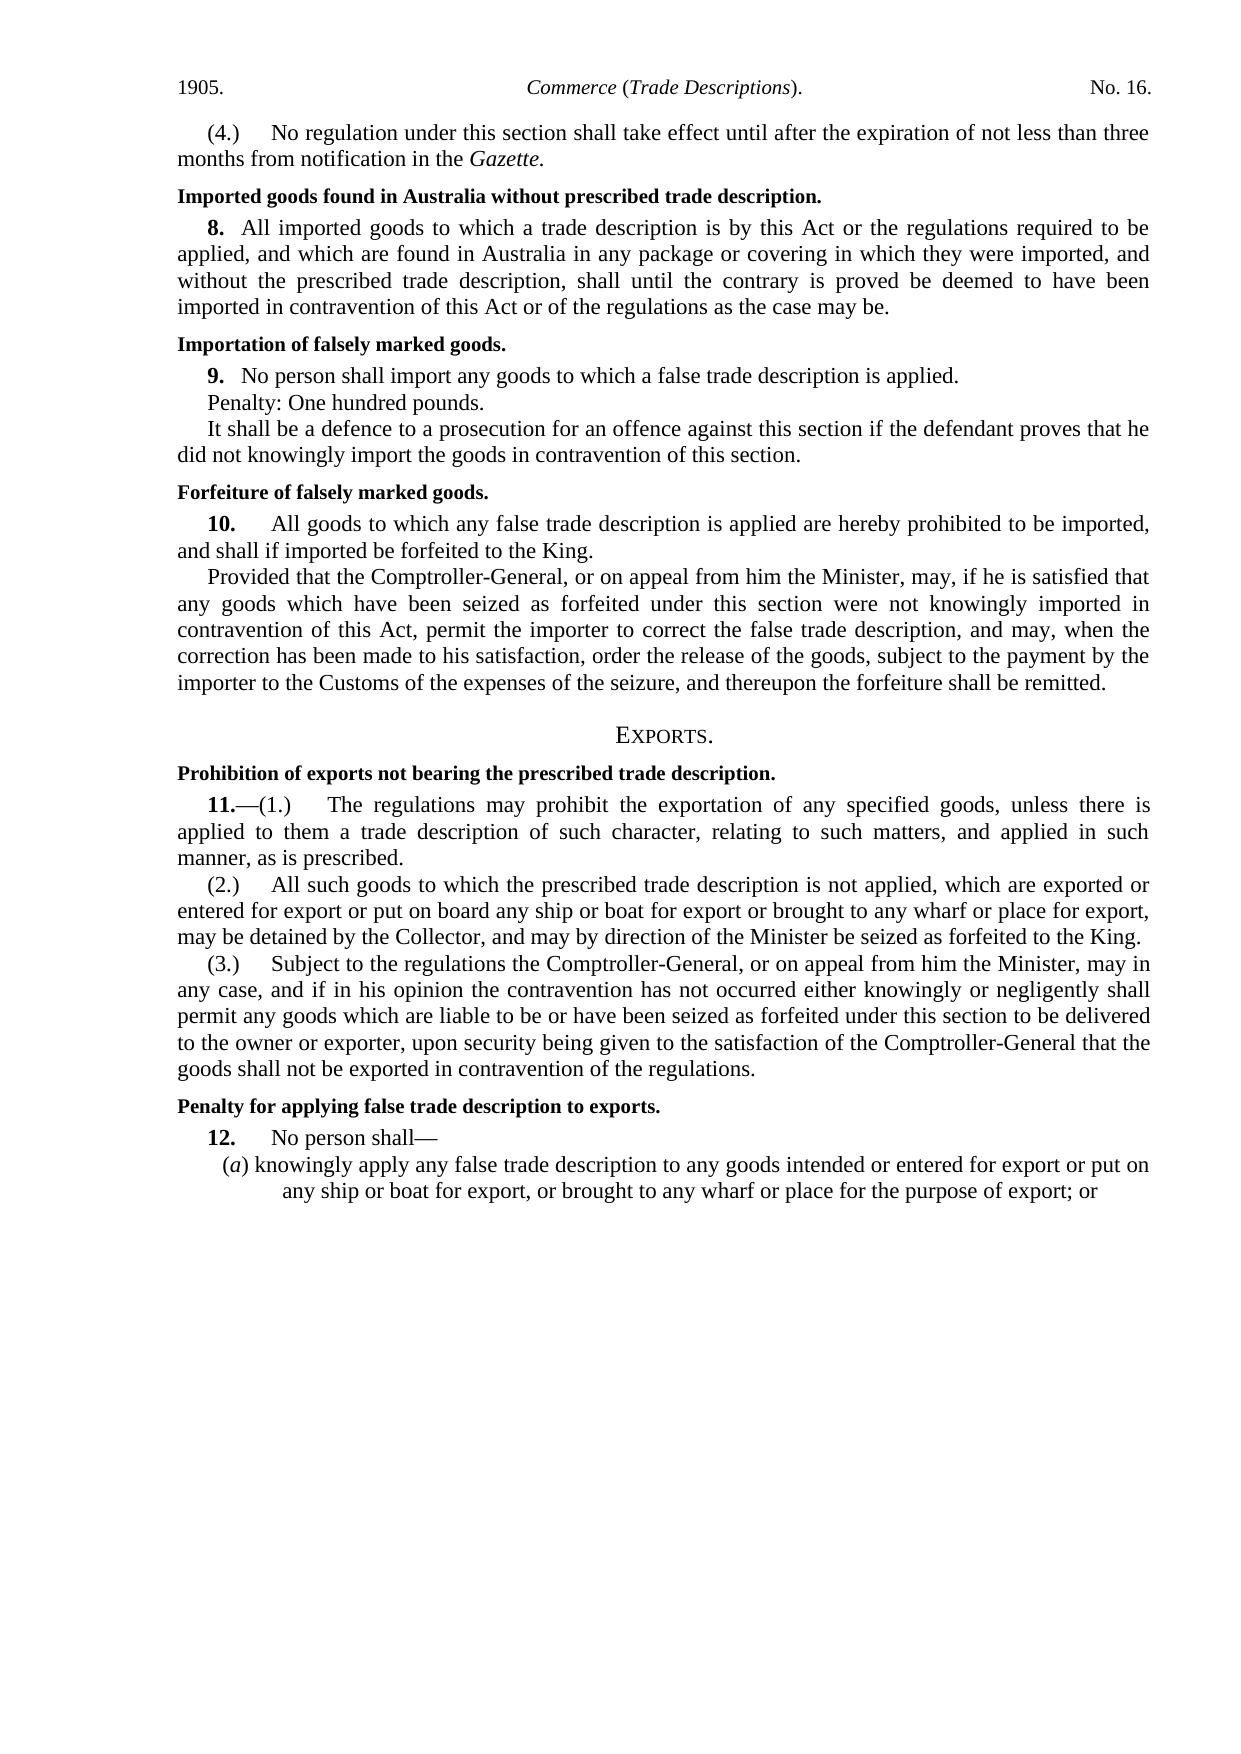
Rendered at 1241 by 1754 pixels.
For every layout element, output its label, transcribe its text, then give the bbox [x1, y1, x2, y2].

text 9. No person shall import any goods to which a false trade description is applied. [177, 362, 1152, 389]
text 10. All goods to which any false trade description is applied are hereby prohibited to be imported, and shall if imported be forfeited to the King. [177, 511, 1152, 563]
text Imported goods found in Australia without prescribed trade description. [177, 184, 1152, 208]
text Importation of falsely marked goods. [177, 332, 1152, 356]
text 12. No person shall— [177, 1124, 1152, 1151]
text Penalty for applying false trade description to exports. [177, 1094, 1152, 1118]
text 11.—(1.) The regulations may prohibit the exportation of any specified goods, unless there is applied to them a trade description of such character, relating to such matters, and applied in such manner, as is prescribed. [177, 792, 1152, 871]
text (2.) All such goods to which the prescribed trade description is not applied, which are exported or entered for export or put on board any ship or boat for export or brought to any wharf or place for export, may be detained by the Collector, and may by direction of the Minister be seized as forfeited to the King. [177, 871, 1152, 950]
text (3.) Subject to the regulations the Comptroller-General, or on appeal from him the Minister, may in any case, and if in his opinion the contravention has not occurred either knowingly or negligently shall permit any goods which are liable to be or have been seized as forfeited under this section to be delivered to the owner or exporter, upon security being given to the satisfaction of the Comptroller-General that the goods shall not be exported in contravention of the regulations. [177, 950, 1152, 1081]
text Provided that the Comptroller-General, or on appeal from him the Minister, may, if he is satisfied that any goods which have been seized as forfeited under this section were not knowingly imported in contravention of this Act, permit the importer to correct the false trade description, and may, when the correction has been made to his satisfaction, order the release of the goods, subject to the payment by the importer to the Customs of the expenses of the seizure, and thereupon the forfeiture shall be remitted. [177, 563, 1152, 695]
text Penalty: One hundred pounds. [177, 389, 1152, 415]
text Exports. [177, 720, 1152, 749]
text It shall be a defence to a prosecution for an offence against this section if the defendant proves that he did not knowingly import the goods in contravention of this section. [177, 415, 1152, 468]
text Forfeiture of falsely marked goods. [177, 480, 1152, 504]
text (a) knowingly apply any false trade description to any goods intended or entered for export or put on any ship or boat for export, or brought to any wharf or place for the purpose of export; or [222, 1151, 1152, 1203]
text Prohibition of exports not bearing the prescribed trade description. [177, 761, 1152, 785]
text (4.) No regulation under this section shall take effect until after the expiration of not less than three months from notification in the Gazette. [177, 118, 1152, 171]
text 8. All imported goods to which a trade description is by this Act or the regulations required to be applied, and which are found in Australia in any package or covering in which they were imported, and without the prescribed trade description, shall until the contrary is proved be deemed to have been imported in contravention of this Act or of the regulations as the case may be. [177, 214, 1152, 319]
